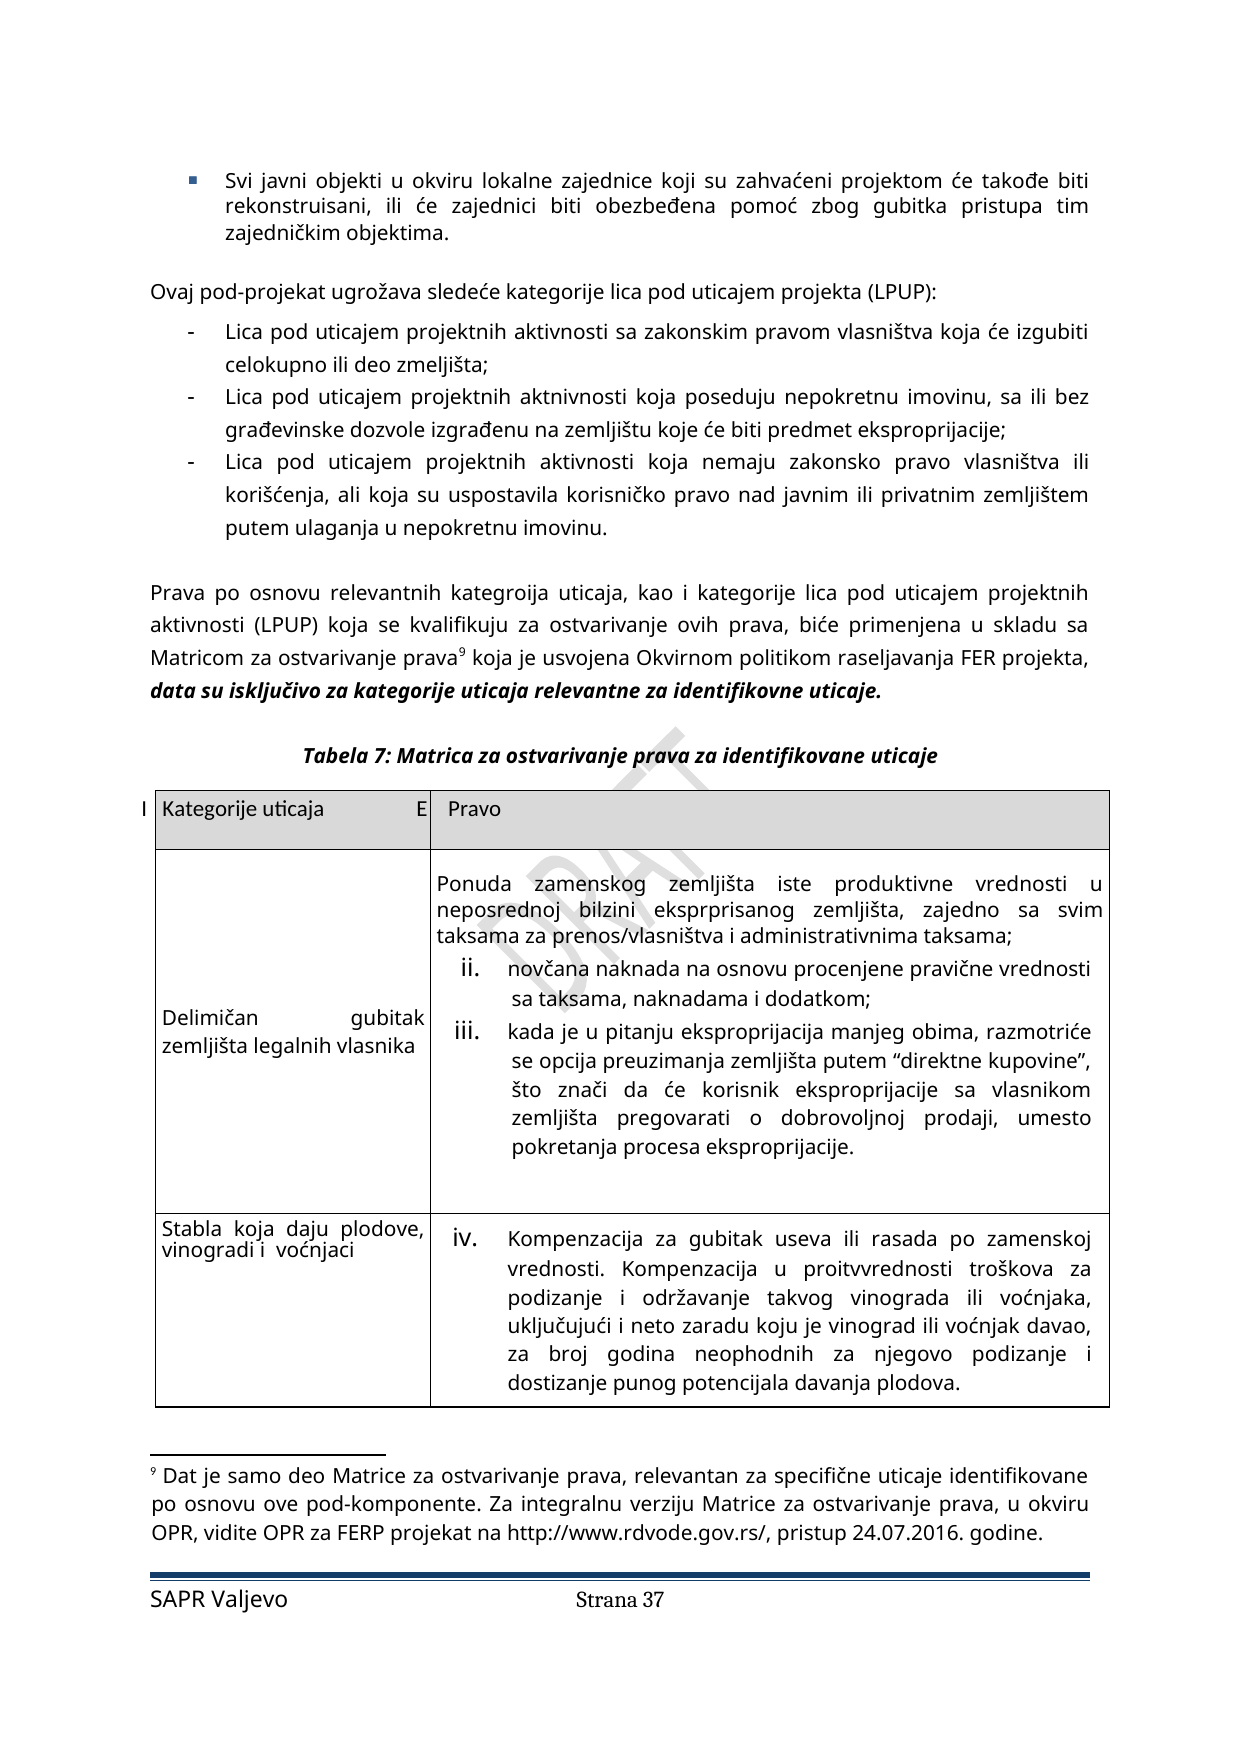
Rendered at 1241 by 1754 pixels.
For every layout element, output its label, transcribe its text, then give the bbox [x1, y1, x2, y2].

table_cell Kompenzacija za gubitak useva ili rasada po zamenskoj vrednosti. Kompenzacija u proitvvrednosti troškova za podizanje i održavanje takvog vinograda ili voćnjaka, uključujući i neto zaradu koju je vinograd ili voćnjak davao, za broj godina neophodnih za njegovo podizanje i dostizanje punog potencijala davanja plodova. [431, 1214, 1109, 1406]
text Prava po osnovu relevantnih kategroija uticaja, kao i kategorije lica pod uticajem projektnih aktivnosti (LPUP) koja se kvalifikuju za ostvarivanje ovih prava, biće primenjena u skladu sa Matricom za ostvarivanje prava koja je usvojena Okvirnom politikom raseljavanja FER projekta, data su isključivo za kategorije uticaja relevantne za identifikovne uticaje. [150, 578, 1090, 704]
list Svi javni objekti u okviru lokalne zajednice koji su zahvaćeni projektom će takođe biti rekonstruisani, ili će zajednici biti obezbeđena pomoć zbog gubitka pristupa tim zajedničkim objektima. [187, 167, 1090, 246]
table_header I Kategorije uticaja [156, 791, 430, 849]
table_cell Delimičan gubitak zemljišta legalnih vlasnika [156, 850, 430, 1213]
text Tabela 7: Matrica za ostvarivanje prava za identifikovane uticaje [150, 741, 1090, 769]
list Lica pod uticajem projektnih aktivnosti sa zakonskim pravom vlasništva koja će izgubiti celokupno ili deo zmeljišta; [187, 317, 1090, 378]
list Lica pod uticajem projektnih aktivnosti koja nemaju zakonsko pravo vlasništva ili korišćenja, ali koja su uspostavila korisničko pravo nad javnim ili privatnim zemljištem putem ulaganja u nepokretnu imovinu. [187, 447, 1090, 541]
text Ovaj pod-projekat ugrožava sledeće kategorije lica pod uticajem projekta (LPUP): [150, 279, 1090, 305]
table_header E Pravo [431, 791, 1109, 849]
table_cell Ponuda zamenskog zemljišta iste produktivne vrednosti u neposrednoj bilzini eksprprisanog zemljišta, zajedno sa svim taksama za prenos/vlasništva i administrativnima taksama; novčana naknada na osnovu procenjene pravične vrednosti sa taksama, naknadama i dodatkom; kada je u pitanju eksproprijacija manjeg obima, razmotriće se opcija preuzimanja zemljišta putem “direktne kupovine”, što znači da će korisnik eksproprijacije sa vlasnikom zemljišta pregovarati o dobrovoljnoj prodaji, umesto pokretanja procesa eksproprijacije. [431, 850, 1109, 1213]
list Lica pod uticajem projektnih aktnivnosti koja poseduju nepokretnu imovinu, sa ili bez građevinske dozvole izgrađenu na zemljištu koje će biti predmet eksproprijacije; [187, 382, 1090, 443]
table_cell Stabla koja daju plodove, vinogradi i voćnjaci [156, 1214, 430, 1406]
